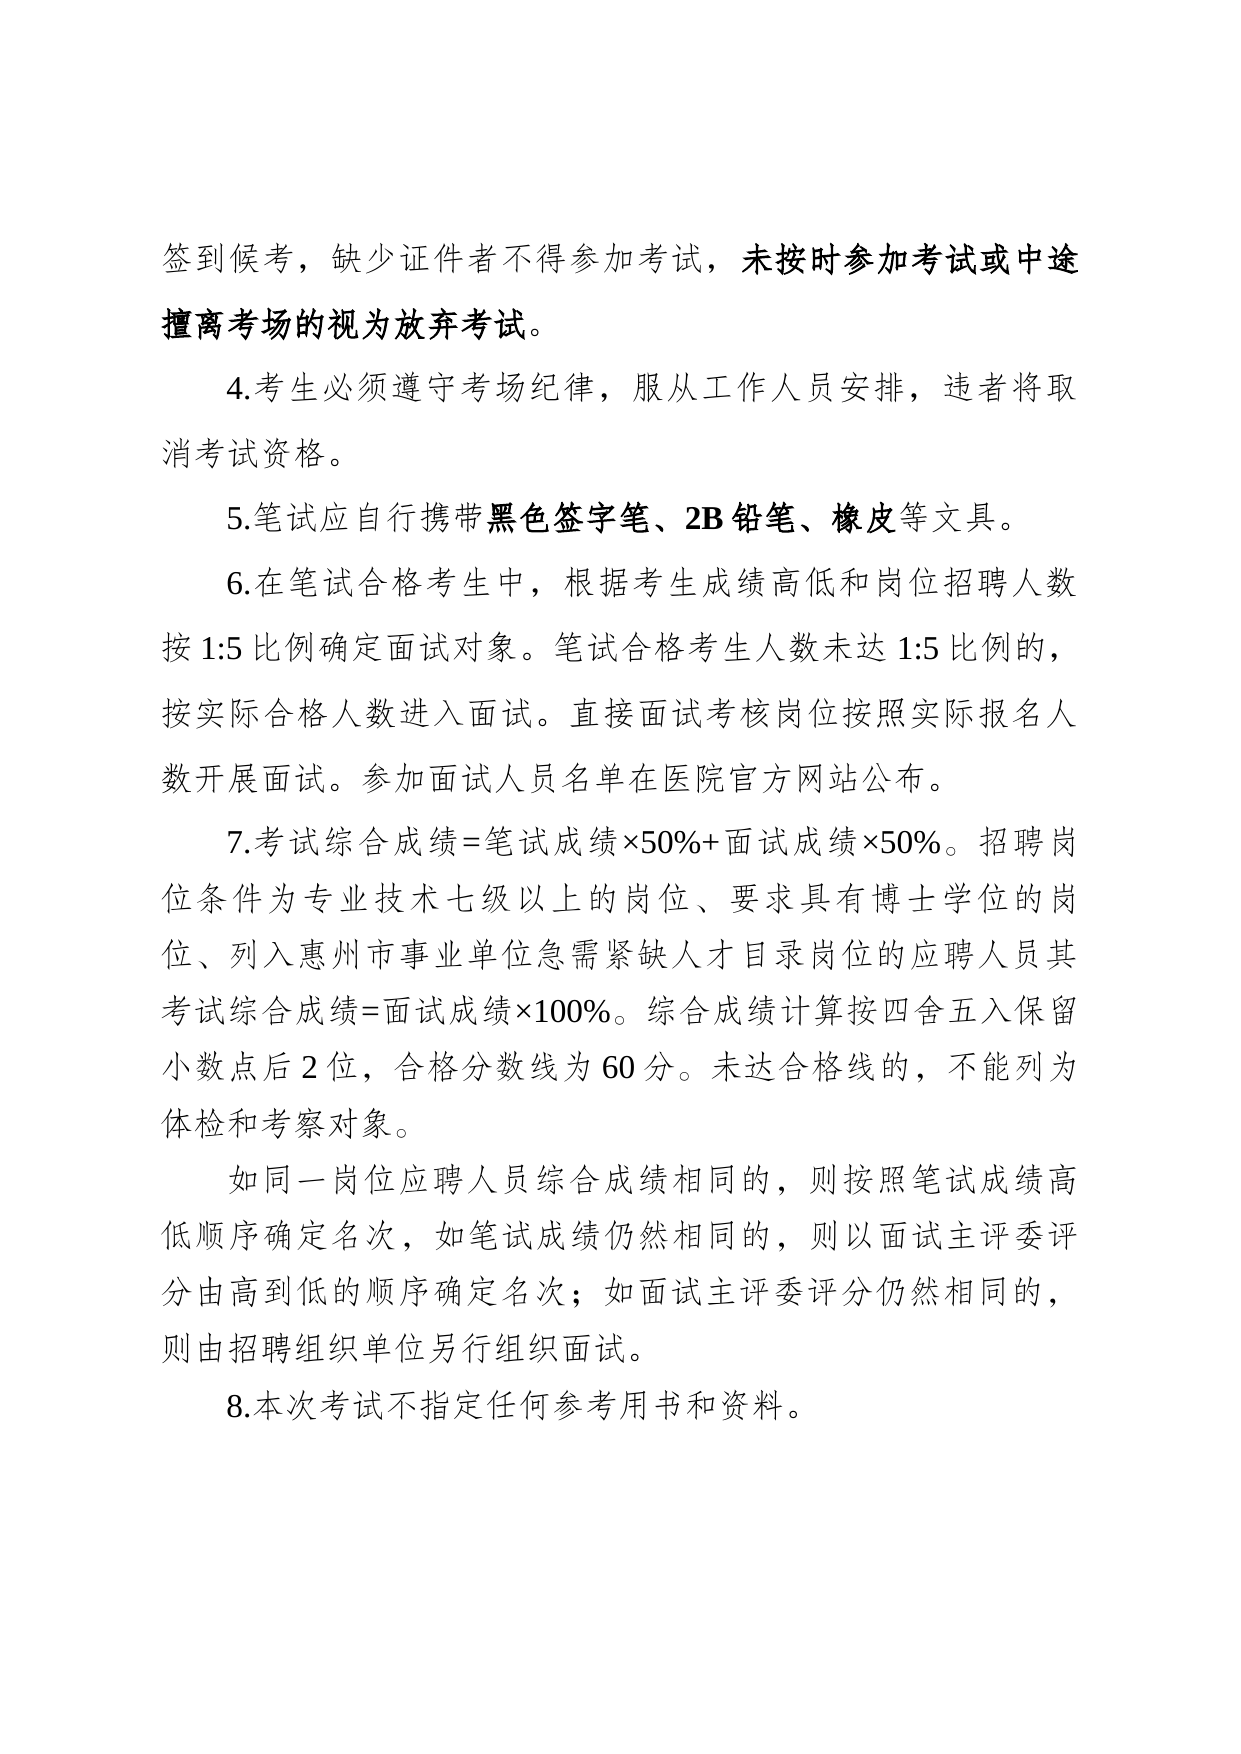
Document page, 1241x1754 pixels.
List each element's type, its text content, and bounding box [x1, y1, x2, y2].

text 4.考生必须遵守考场纪律，服从工作人员安排，违者将取消考试资格。 [159, 354, 1081, 484]
text 8.本次考试不指定任何参考用书和资料。 [159, 1371, 1081, 1436]
text 7.考试综合成绩=笔试成绩×50%+面试成绩×50%。招聘岗位条件为专业技术七级以上的岗位、要求具有博士学位的岗位、列入惠州市事业单位急需紧缺人才目录岗位的应聘人员其考试综合成绩=面试成绩×100%。综合成绩计算按四舍五入保留小数点后2位，合格分数线为60分。未达合格线的，不能列为体检和考察对象。 [159, 809, 1081, 1146]
text 如同一岗位应聘人员综合成绩相同的，则按照笔试成绩高低顺序确定名次，如笔试成绩仍然相同的，则以面试主评委评分由高到低的顺序确定名次；如面试主评委评分仍然相同的，则由招聘组织单位另行组织面试。 [159, 1146, 1081, 1371]
text 5.笔试应自行携带黑色签字笔、2B铅笔、橡皮等文具。 [159, 484, 1081, 549]
text 6.在笔试合格考生中，根据考生成绩高低和岗位招聘人数按1:5比例确定面试对象。笔试合格考生人数未达1:5比例的，按实际合格人数进入面试。直接面试考核岗位按照实际报名人数开展面试。参加面试人员名单在医院官方网站公布。 [159, 549, 1081, 809]
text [159, 224, 1081, 354]
